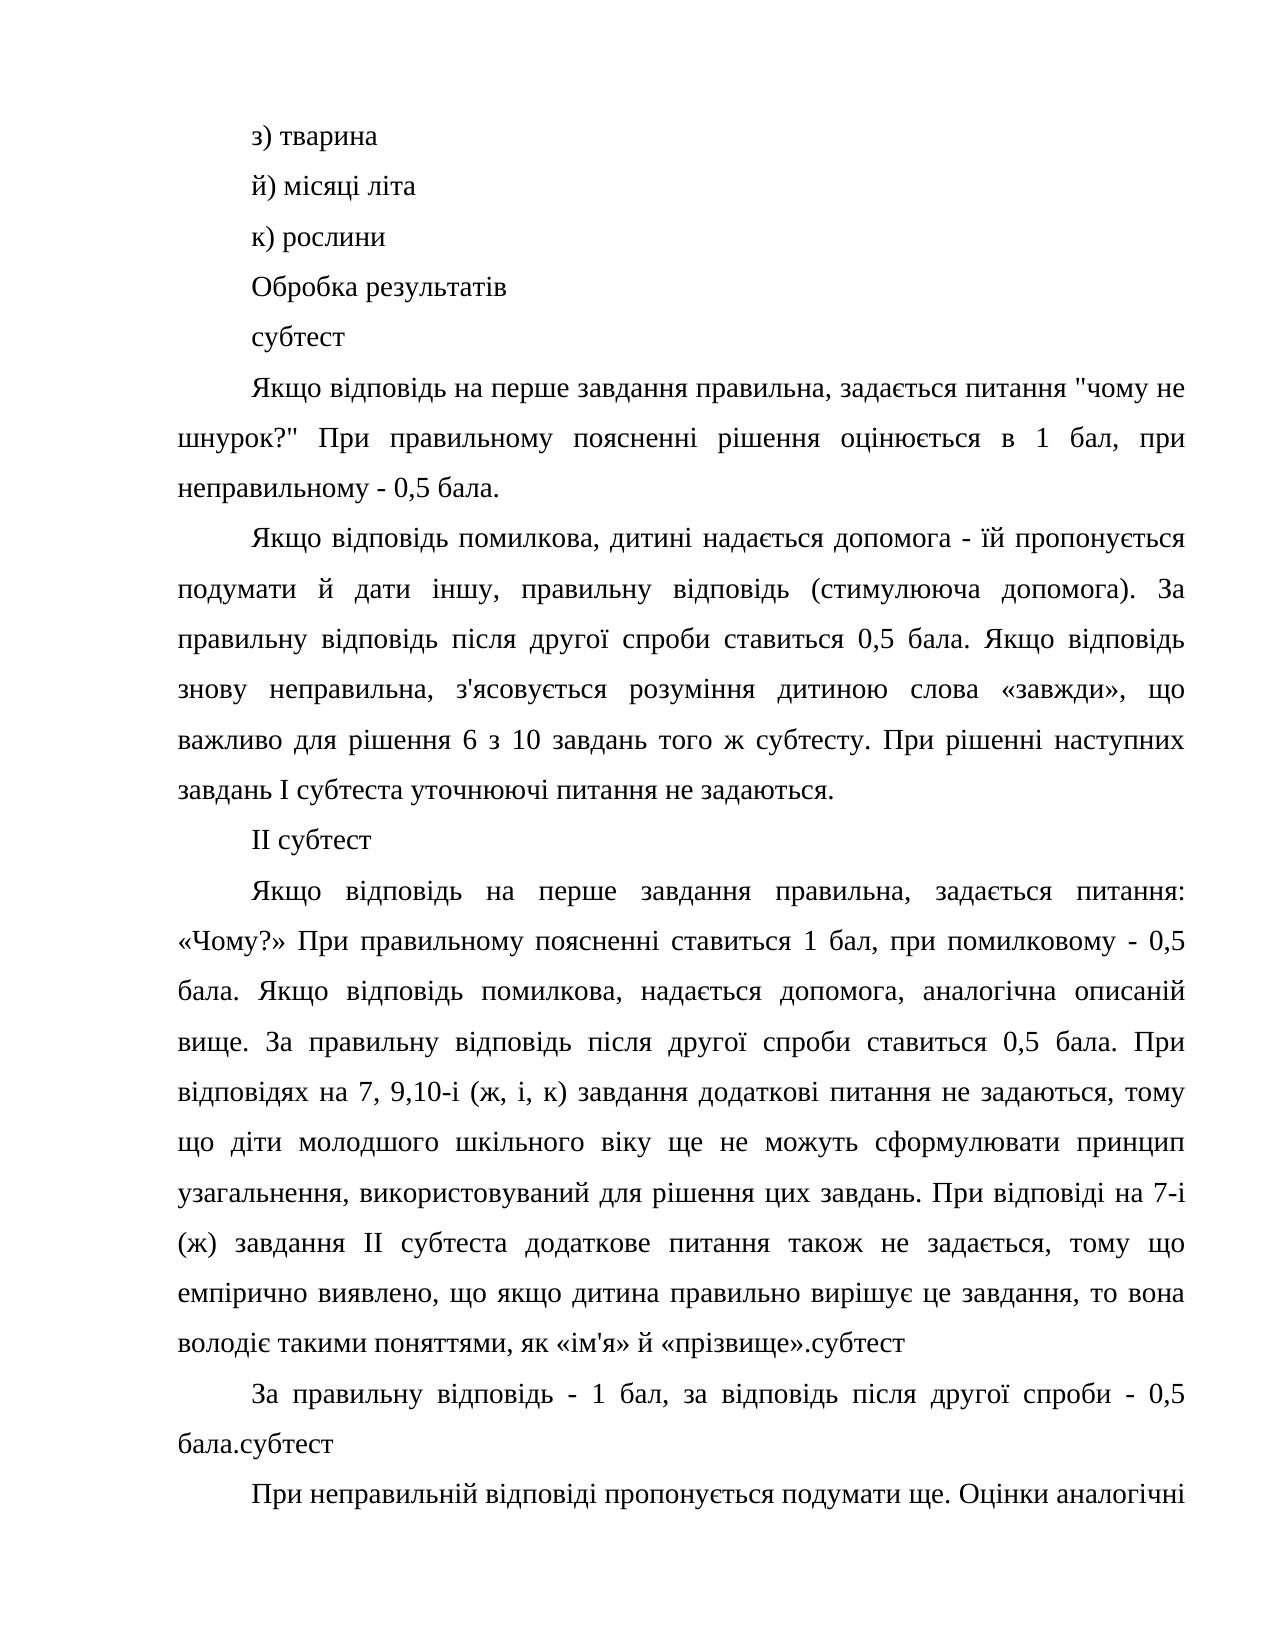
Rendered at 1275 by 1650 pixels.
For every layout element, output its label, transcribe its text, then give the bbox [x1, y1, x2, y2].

text ІІ субтест [177, 822, 1186, 856]
text й) місяці літа [177, 168, 1186, 202]
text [177, 1477, 1186, 1510]
text Якщо відповідь на перше завдання правильна, задається питання "чому не шнурок?" При правильному поясненні рішення оцінюється в 1 бал, при неправильному - 0,5 бала. [177, 370, 1186, 504]
text субтест [177, 319, 1186, 353]
text Якщо відповідь на перше завдання правильна, задається питання: «Чому?» При правильному поясненні ставиться 1 бал, при помилковому - 0,5 бала. Якщо відповідь помилкова, надається допомога, аналогічна описаній вище. За правильну відповідь після другої спроби ставиться 0,5 бала. При відповідях на 7, 9,10-і (ж, і, к) завдання додаткові питання не задаються, тому що діти молодшого шкільного віку ще не можуть сформулювати принцип узагальнення, використовуваний для рішення цих завдань. При відповіді на 7-і (ж) завдання II субтеста додаткове питання також не задається, тому що емпірично виявлено, що якщо дитина правильно вирішує це завдання, то вона володіє такими поняттями, як «ім'я» й «прізвище».субтест [177, 873, 1186, 1359]
text Обробка результатів [177, 269, 1186, 303]
text к) рослини [177, 219, 1186, 252]
text з) тварина [177, 118, 1186, 152]
text За правильну відповідь - 1 бал, за відповідь після другої спроби - 0,5 бала.субтест [177, 1376, 1186, 1460]
text Якщо відповідь помилкова, дитині надається допомога - їй пропонується подумати й дати іншу, правильну відповідь (стимулююча допомога). За правильну відповідь після другої спроби ставиться 0,5 бала. Якщо відповідь знову неправильна, з'ясовується розуміння дитиною слова «завжди», що важливо для рішення 6 з 10 завдань того ж субтесту. При рішенні наступних завдань I субтеста уточнюючі питання не задаються. [177, 521, 1186, 806]
